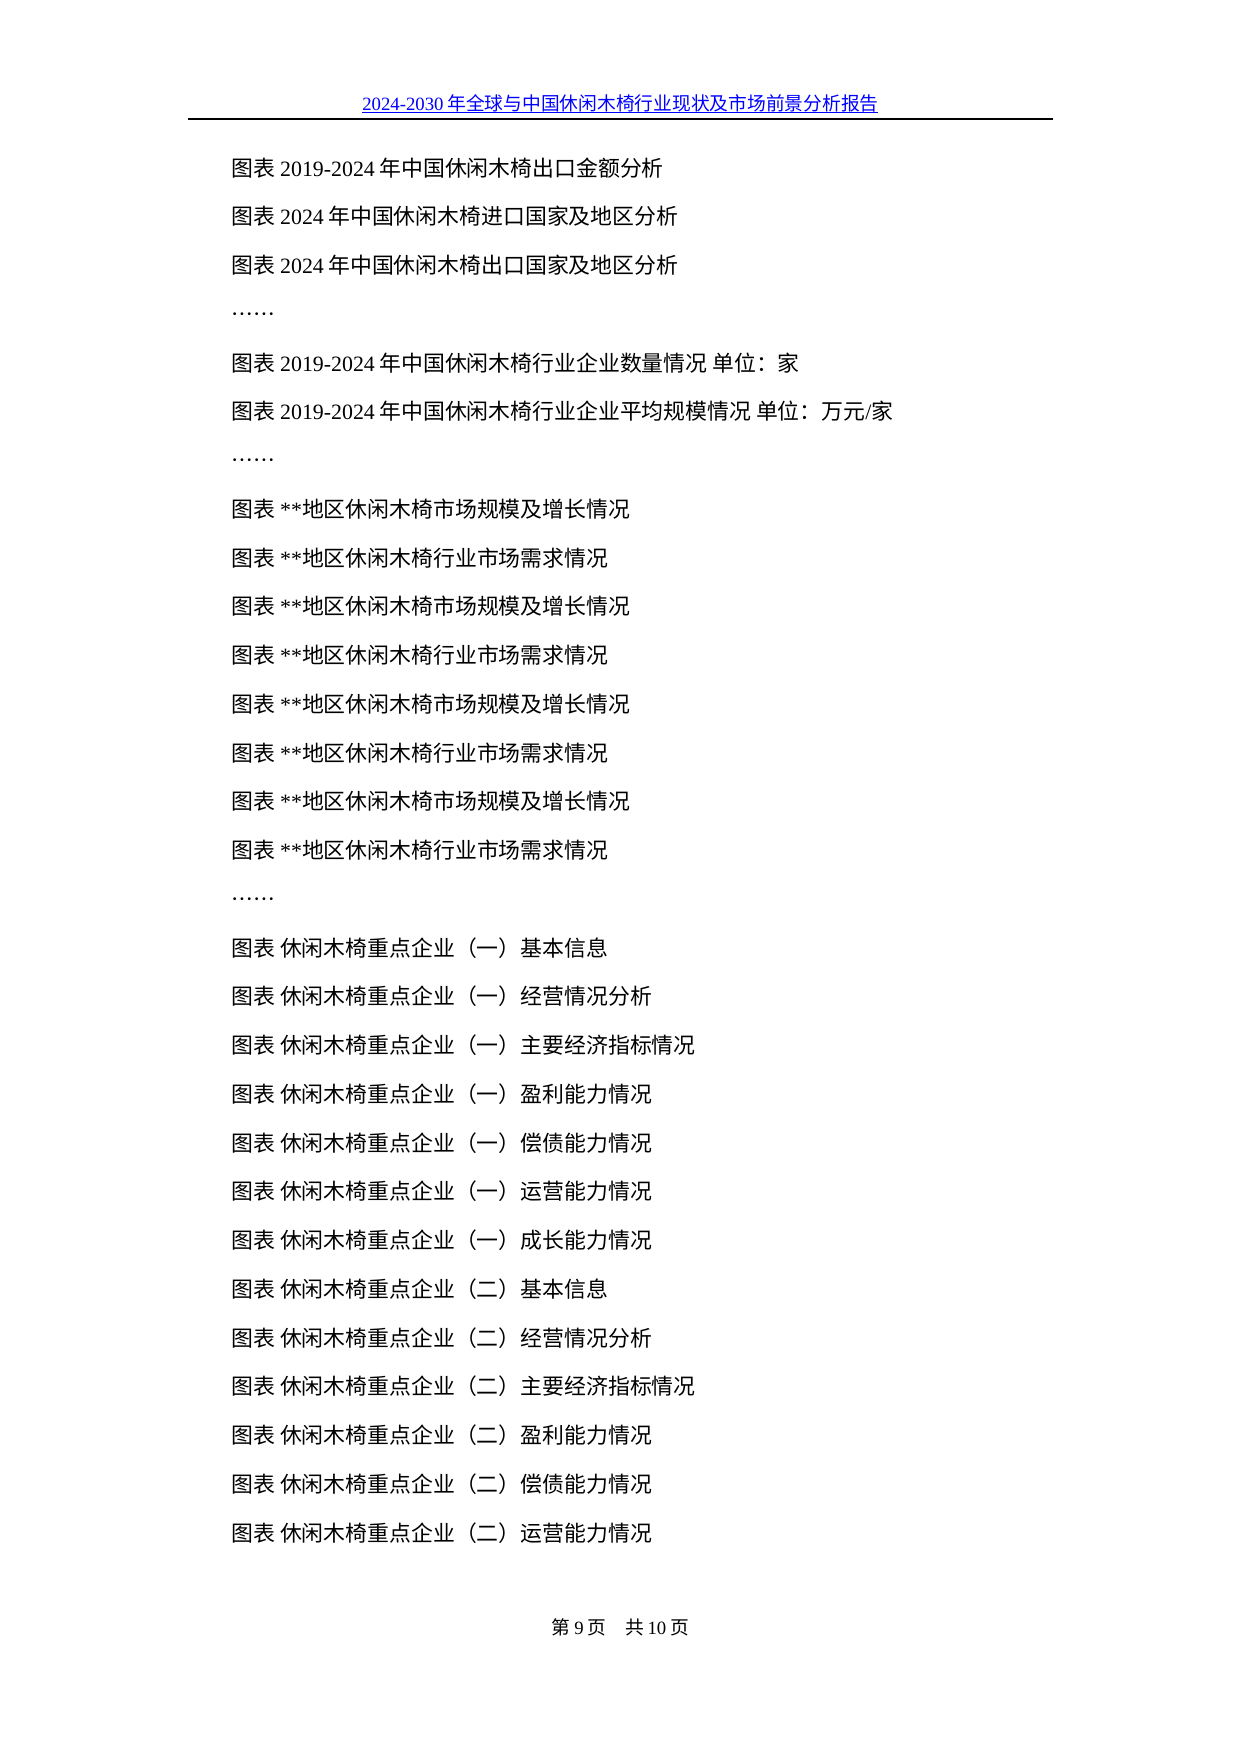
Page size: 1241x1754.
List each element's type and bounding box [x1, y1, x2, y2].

text [187, 150, 1053, 1548]
